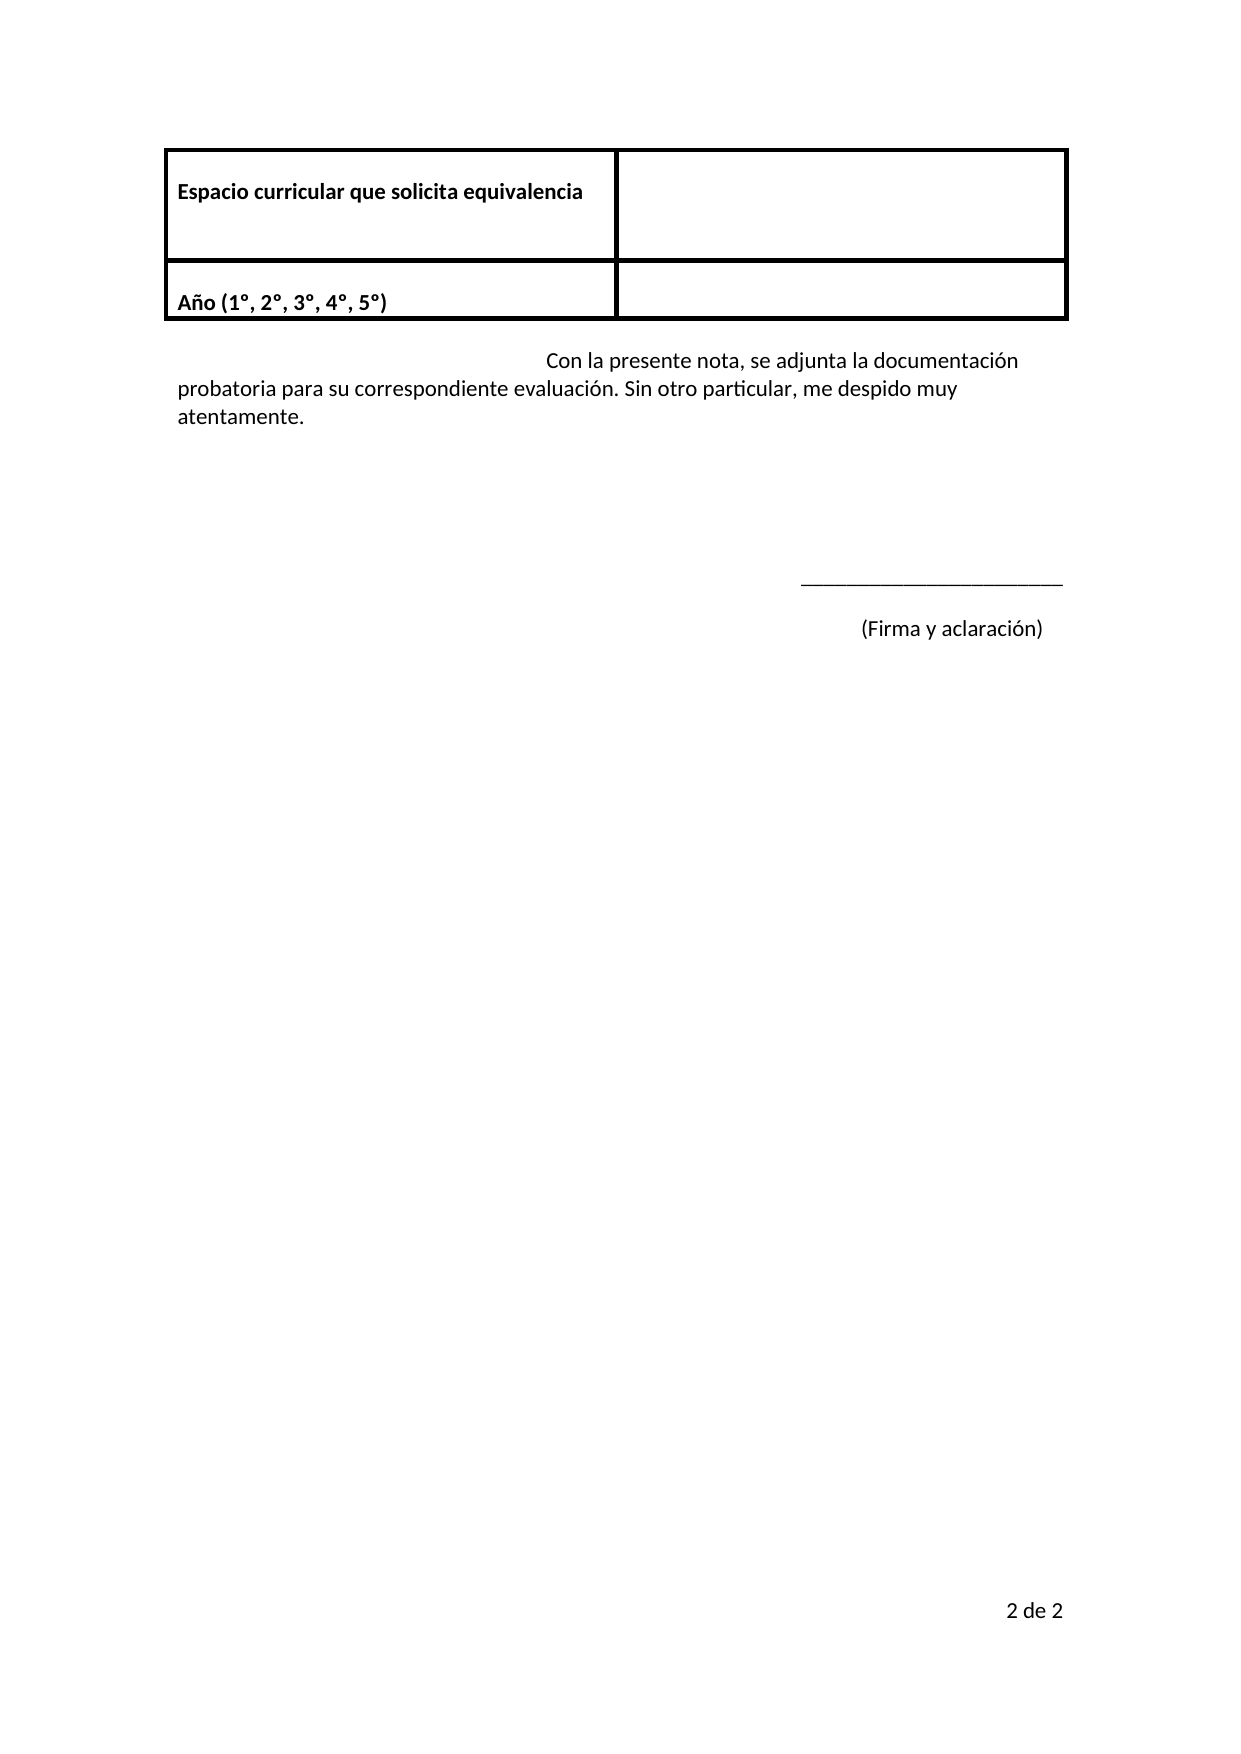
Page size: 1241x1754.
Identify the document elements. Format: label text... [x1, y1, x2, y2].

text (Firma y aclaración) [767, 614, 1063, 642]
table_cell [619, 263, 1064, 316]
table_cell [619, 152, 1064, 258]
text _______________________ [177, 561, 1063, 589]
table_cell Año (1º, 2º, 3º, 4º, 5º) [168, 263, 614, 316]
table_cell Espacio curricular que solicita equivalencia [168, 152, 614, 258]
text Con la presente nota, se adjunta la documentación probatoria para su correspondiente evaluación. Sin otro particular, me despido muy atentamente. [177, 346, 1063, 430]
